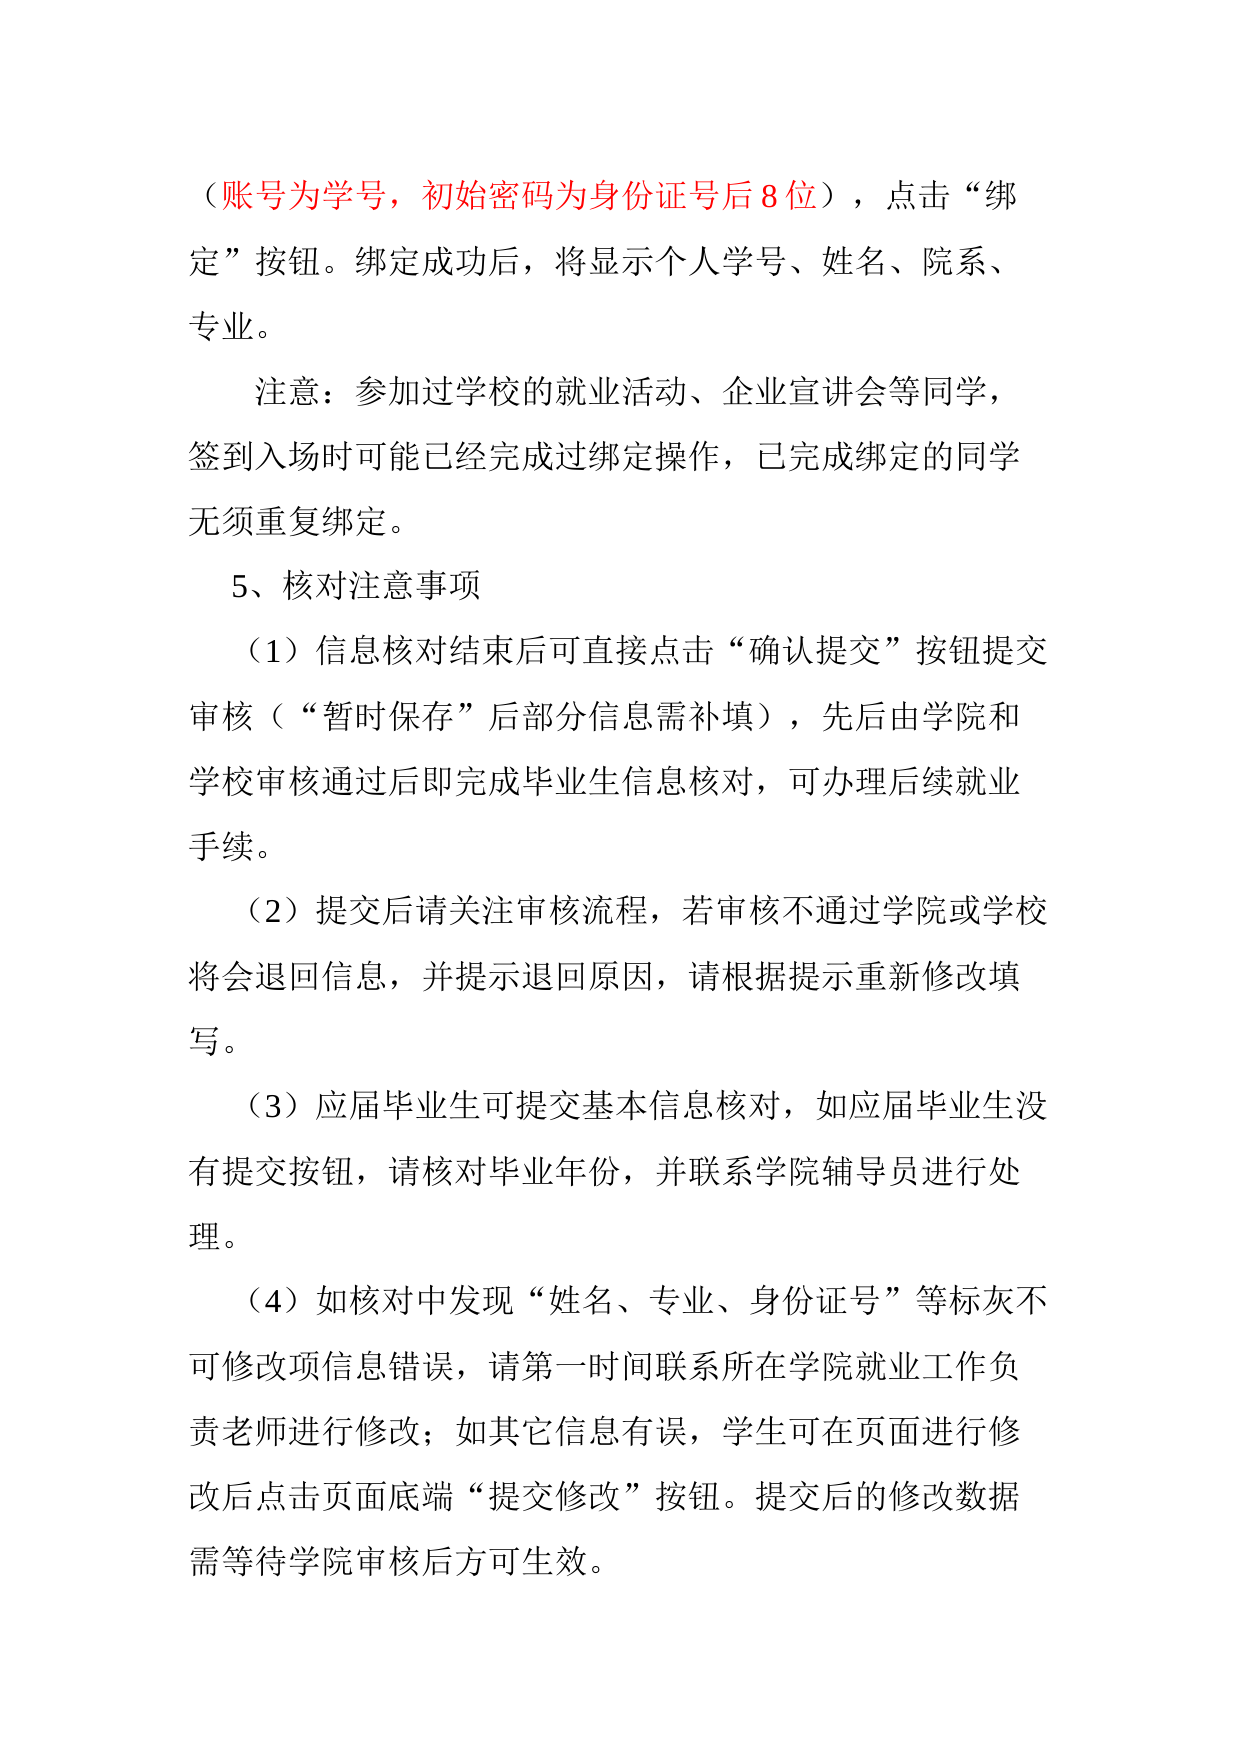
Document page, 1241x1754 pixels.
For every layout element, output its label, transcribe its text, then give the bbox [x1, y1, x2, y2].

text 输入账号、密码（账号为学号，初始密码为身份证号后8位），点击“绑定”按钮。绑定成功后，将显示个人学号、姓名、院系、专业。 [187, 162, 1053, 357]
text （2）提交后请关注审核流程，若审核不通过学院或学校将会退回信息，并提示退回原因，请根据提示重新修改填写。 [187, 877, 1053, 1072]
text 注意：参加过学校的就业活动、企业宣讲会等同学，签到入场时可能已经完成过绑定操作，已完成绑定的同学无须重复绑定。 [187, 357, 1053, 552]
text （4）如核对中发现“姓名、专业、身份证号”等标灰不可修改项信息错误，请第一时间联系所在学院就业工作负责老师进行修改；如其它信息有误，学生可在页面进行修改后点击页面底端“提交修改”按钮。提交后的修改数据需等待学院审核后方可生效。 [187, 1267, 1053, 1592]
text （3）应届毕业生可提交基本信息核对，如应届毕业生没有提交按钮，请核对毕业年份，并联系学院辅导员进行处理。 [187, 1072, 1053, 1267]
text （1）信息核对结束后可直接点击“确认提交”按钮提交审核（“暂时保存”后部分信息需补填），先后由学院和学校审核通过后即完成毕业生信息核对，可办理后续就业手续。 [187, 617, 1053, 877]
text 5、核对注意事项 [187, 552, 1053, 617]
